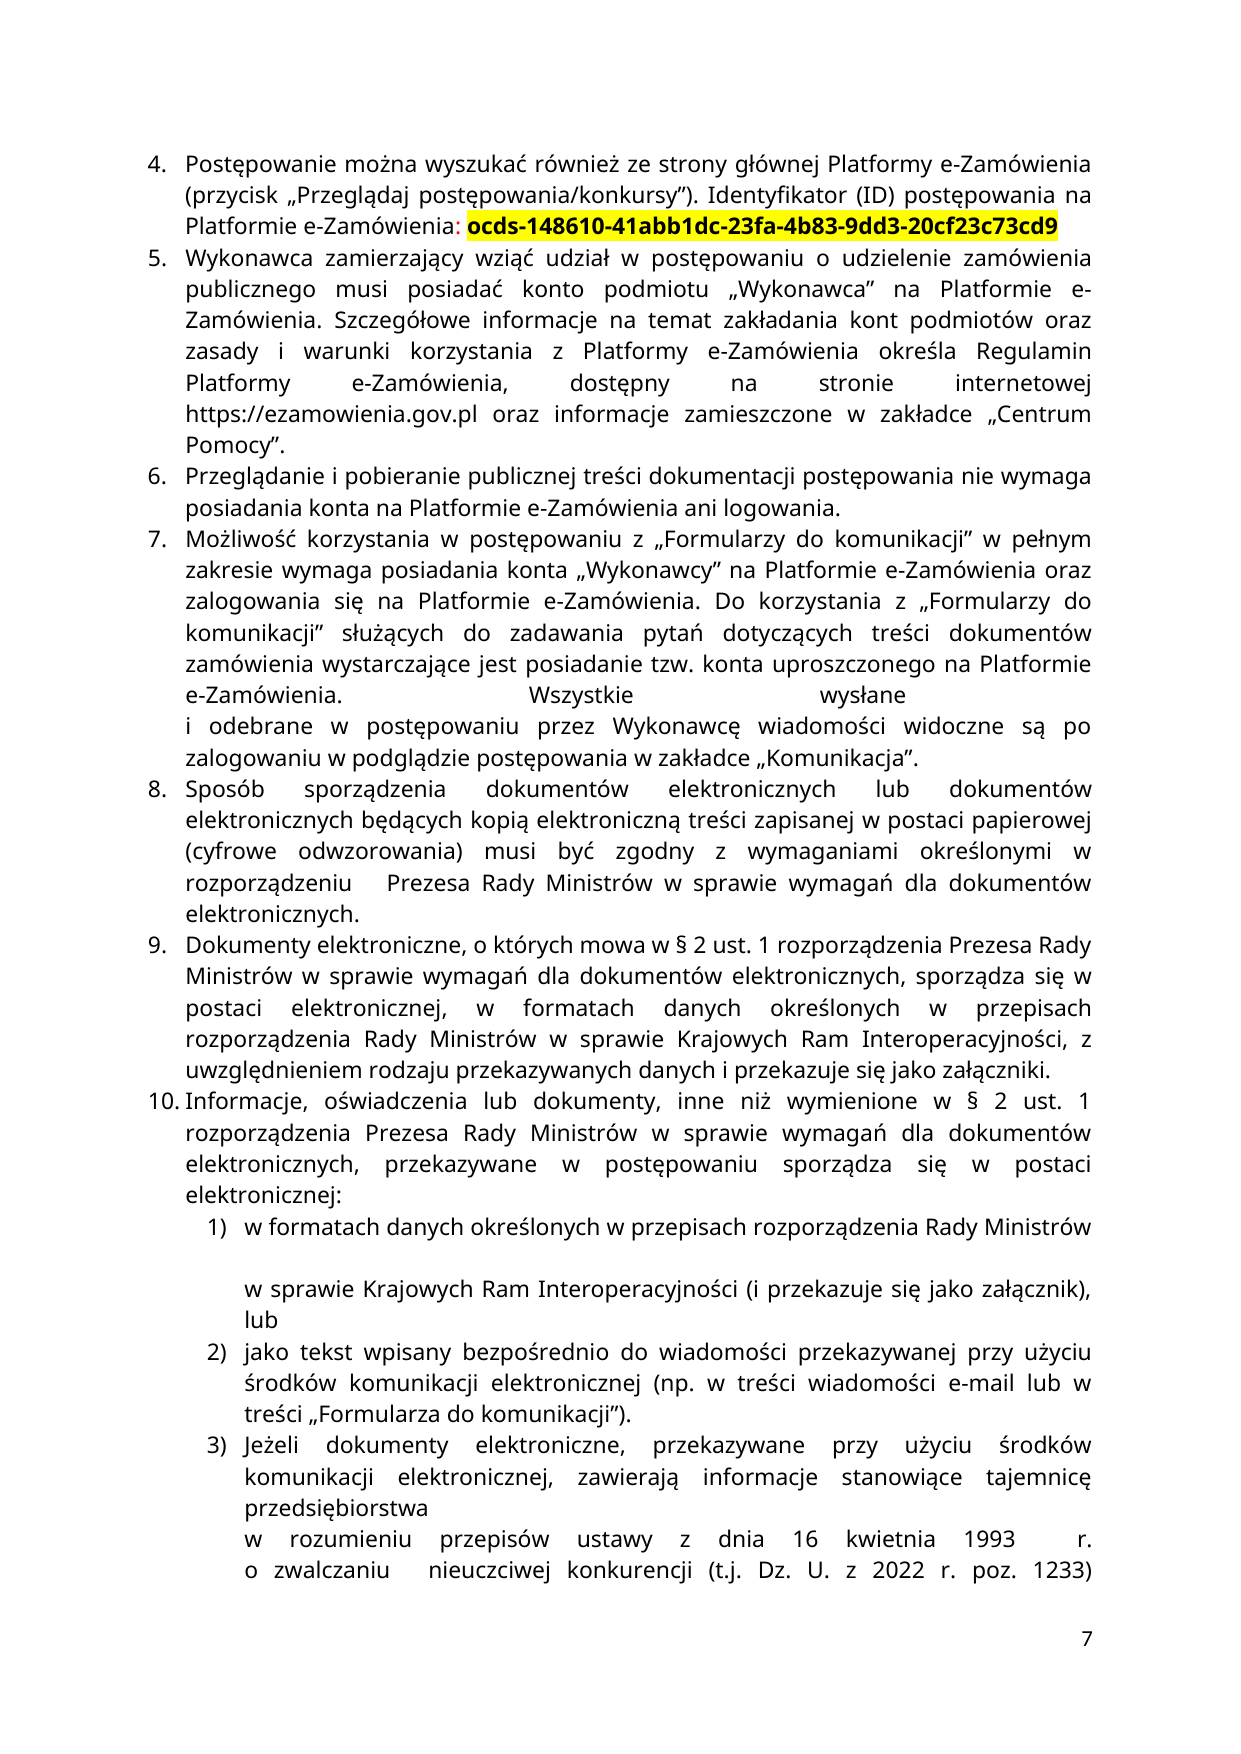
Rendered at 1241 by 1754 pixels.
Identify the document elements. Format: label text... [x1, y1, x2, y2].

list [207, 1429, 1092, 1586]
list Możliwość korzystania w postępowaniu z „Formularzy do komunikacji” w pełnym zakresie wymaga posiadania konta „Wykonawcy” na Platformie e-Zamówienia oraz zalogowania się na Platformie e-Zamówienia. Do korzystania z „Formularzy do komunikacji” służących do zadawania pytań dotyczących treści dokumentów zamówienia wystarczające jest posiadanie tzw. konta uproszczonego na Platformie e-Zamówienia. Wszystkie wysłane i odebrane w postępowaniu przez Wykonawcę wiadomości widoczne są po zalogowaniu w podglądzie postępowania w zakładce „Komunikacja”. [148, 523, 1092, 773]
list Sposób sporządzenia dokumentów elektronicznych lub dokumentów elektronicznych będących kopią elektroniczną treści zapisanej w postaci papierowej (cyfrowe odwzorowania) musi być zgodny z wymaganiami określonymi w rozporządzeniu Prezesa Rady Ministrów w sprawie wymagań dla dokumentów elektronicznych. [148, 773, 1092, 929]
list Dokumenty elektroniczne, o których mowa w § 2 ust. 1 rozporządzenia Prezesa Rady Ministrów w sprawie wymagań dla dokumentów elektronicznych, sporządza się w postaci elektronicznej, w formatach danych określonych w przepisach rozporządzenia Rady Ministrów w sprawie Krajowych Ram Interoperacyjności, z uwzględnieniem rodzaju przekazywanych danych i przekazuje się jako załączniki. [148, 929, 1092, 1085]
list Przeglądanie i pobieranie publicznej treści dokumentacji postępowania nie wymaga posiadania konta na Platformie e-Zamówienia ani logowania. [148, 460, 1093, 523]
list w formatach danych określonych w przepisach rozporządzenia Rady Ministrów w sprawie Krajowych Ram Interoperacyjności (i przekazuje się jako załącznik), lub [207, 1211, 1092, 1336]
list Wykonawca zamierzający wziąć udział w postępowaniu o udzielenie zamówienia publicznego musi posiadać konto podmiotu „Wykonawca” na Platformie e-Zamówienia. Szczegółowe informacje na temat zakładania kont podmiotów oraz zasady i warunki korzystania z Platformy e-Zamówienia określa Regulamin Platformy e-Zamówienia, dostępny na stronie internetowej https://ezamowienia.gov.pl oraz informacje zamieszczone w zakładce „Centrum Pomocy”. [148, 241, 1092, 460]
list jako tekst wpisany bezpośrednio do wiadomości przekazywanej przy użyciu środków komunikacji elektronicznej (np. w treści wiadomości e-mail lub w treści „Formularza do komunikacji”). [207, 1336, 1092, 1429]
list Postępowanie można wyszukać również ze strony głównej Platformy e-Zamówienia (przycisk „Przeglądaj postępowania/konkursy”). Identyfikator (ID) postępowania na Platformie e-Zamówienia: ocds-148610-41abb1dc-23fa-4b83-9dd3-20cf23c73cd9 [148, 148, 1093, 241]
list Informacje, oświadczenia lub dokumenty, inne niż wymienione w § 2 ust. 1 rozporządzenia Prezesa Rady Ministrów w sprawie wymagań dla dokumentów elektronicznych, przekazywane w postępowaniu sporządza się w postaci elektronicznej: [148, 1085, 1092, 1210]
